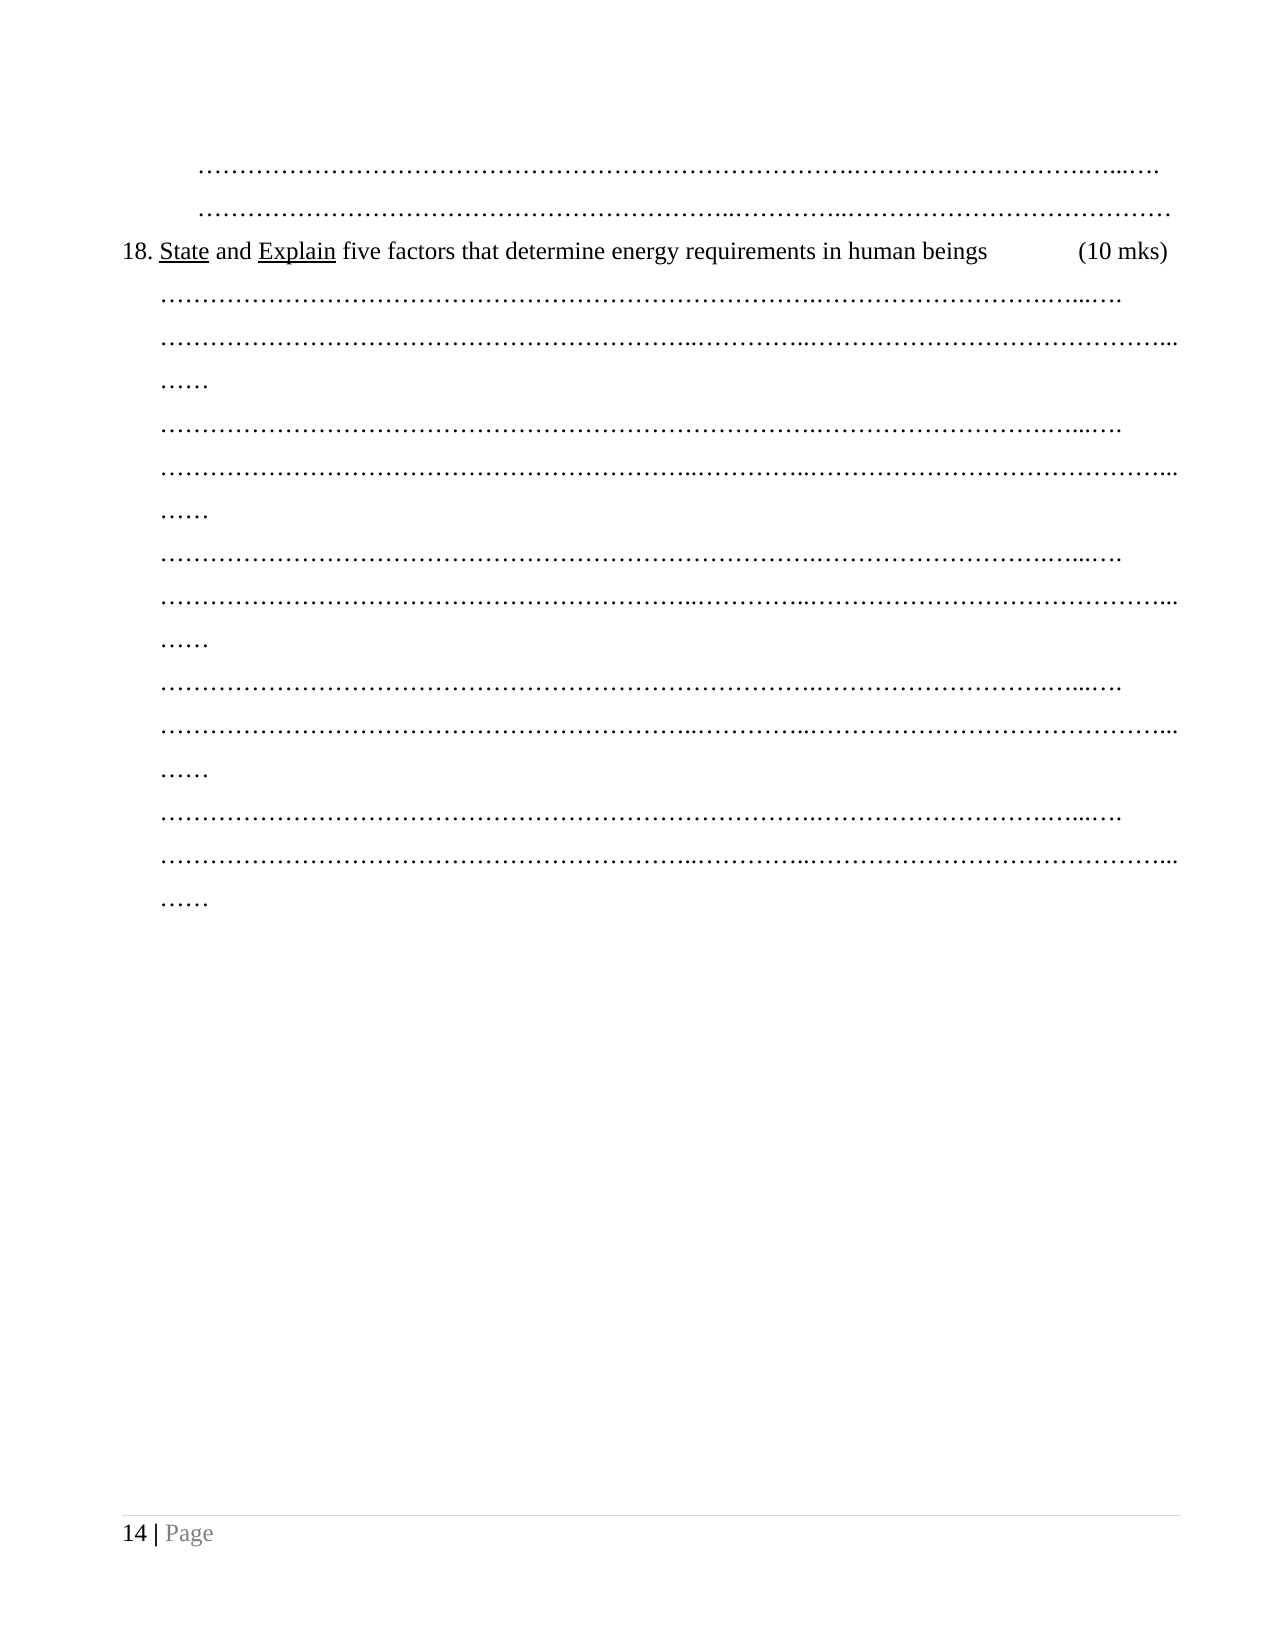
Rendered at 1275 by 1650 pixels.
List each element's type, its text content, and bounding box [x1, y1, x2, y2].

list …………………………………………………………………….……………………….…...….………………………………………………………..…………..……………………………………...…… [159, 538, 1181, 653]
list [197, 150, 1181, 222]
list …………………………………………………………………….……………………….…...….………………………………………………………..…………..……………………………………...…… [159, 667, 1181, 782]
list State and Explain five factors that determine energy requirements in human beings (10 mks) [122, 236, 1181, 265]
list …………………………………………………………………….……………………….…...….………………………………………………………..…………..……………………………………...…… [159, 409, 1181, 524]
list …………………………………………………………………….……………………….…...….………………………………………………………..…………..……………………………………...…… [159, 797, 1181, 912]
list …………………………………………………………………….……………………….…...….………………………………………………………..…………..……………………………………...…… [159, 279, 1181, 394]
